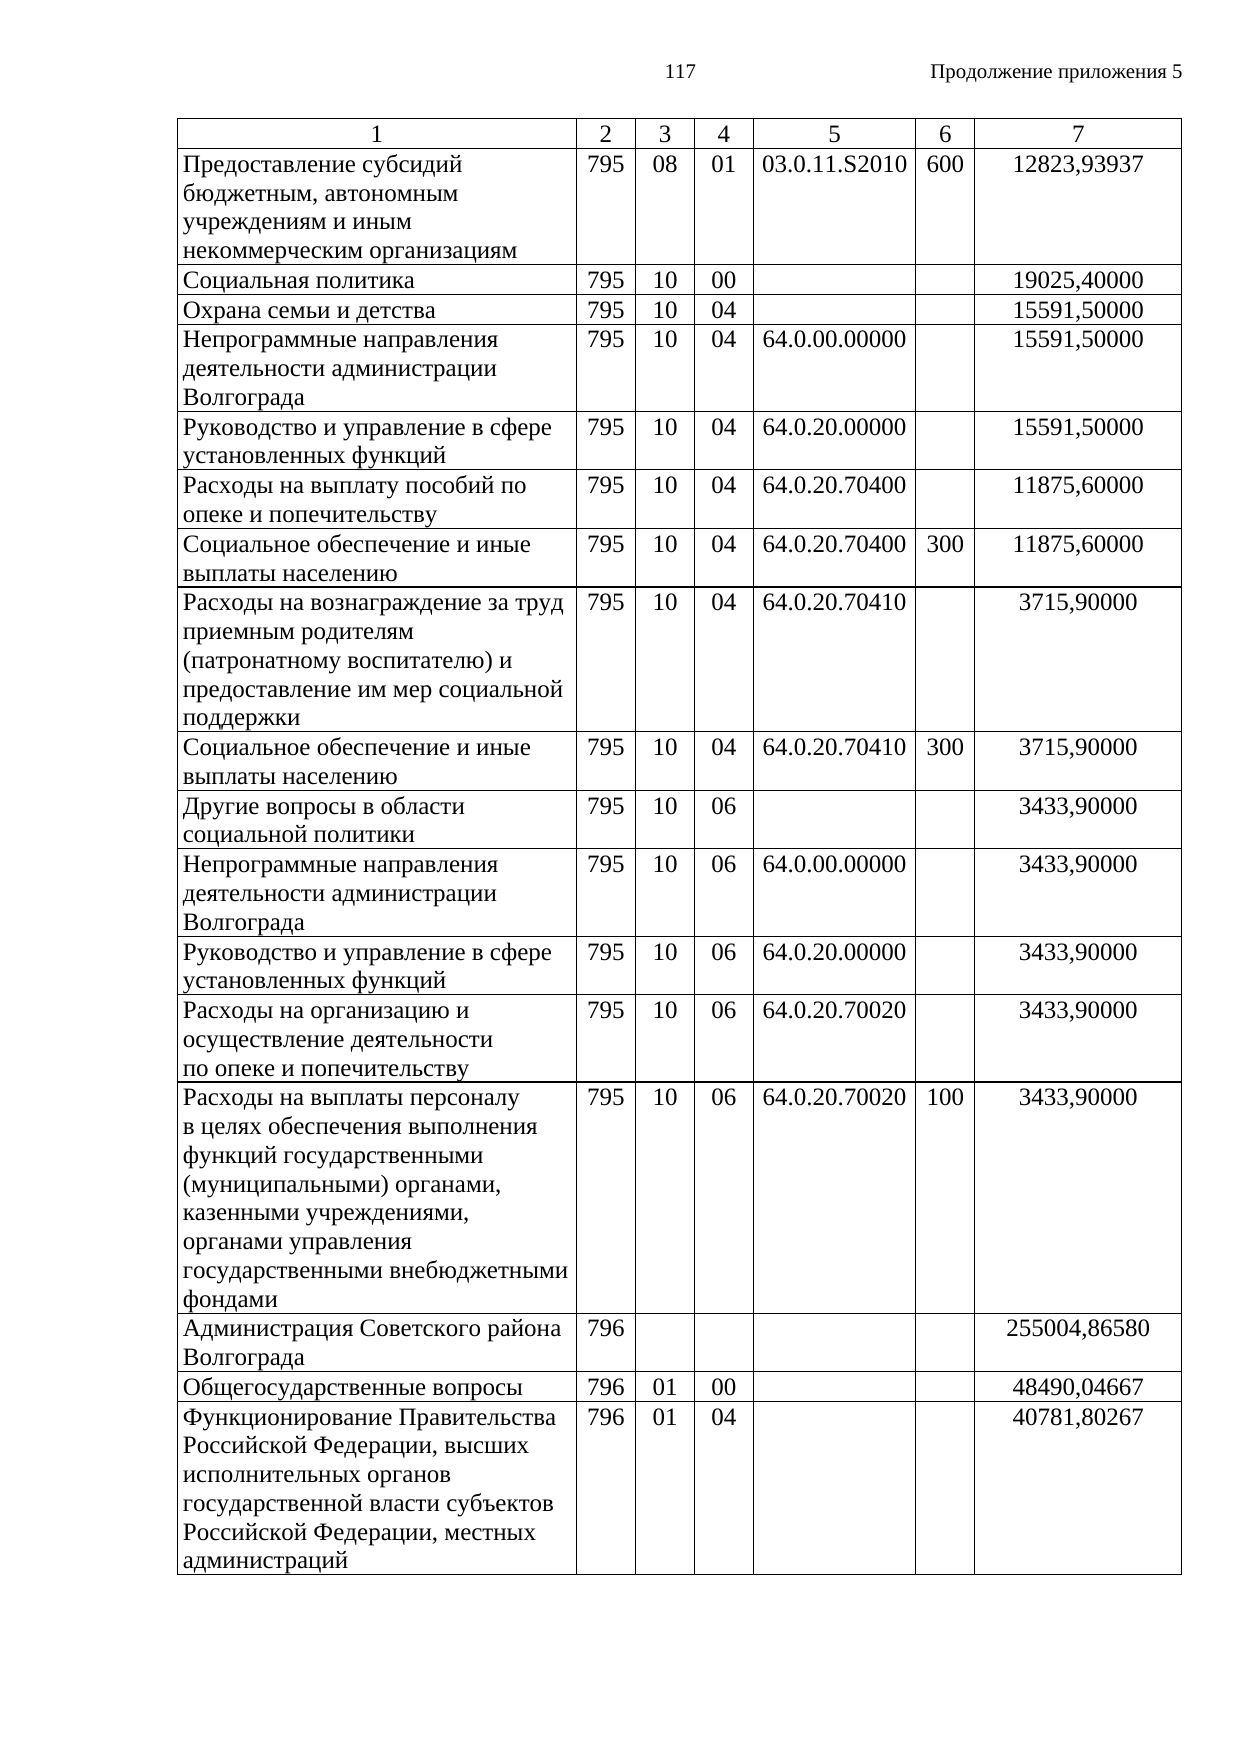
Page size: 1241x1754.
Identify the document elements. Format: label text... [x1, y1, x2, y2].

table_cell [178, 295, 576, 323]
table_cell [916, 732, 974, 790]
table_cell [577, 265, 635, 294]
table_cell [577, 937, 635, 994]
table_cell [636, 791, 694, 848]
table_header 7 [975, 119, 1181, 148]
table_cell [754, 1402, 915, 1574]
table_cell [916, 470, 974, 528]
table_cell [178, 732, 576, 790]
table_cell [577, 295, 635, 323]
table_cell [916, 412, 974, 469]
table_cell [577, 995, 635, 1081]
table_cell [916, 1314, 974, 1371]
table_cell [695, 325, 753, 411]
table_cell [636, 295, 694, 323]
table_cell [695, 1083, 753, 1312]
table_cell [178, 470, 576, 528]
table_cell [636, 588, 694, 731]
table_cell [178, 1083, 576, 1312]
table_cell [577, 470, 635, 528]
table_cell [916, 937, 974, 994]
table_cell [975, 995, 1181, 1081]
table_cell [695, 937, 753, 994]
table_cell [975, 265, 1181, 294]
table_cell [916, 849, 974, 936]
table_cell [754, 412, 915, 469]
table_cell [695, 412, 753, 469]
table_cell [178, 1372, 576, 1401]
table_header 2 [577, 119, 635, 148]
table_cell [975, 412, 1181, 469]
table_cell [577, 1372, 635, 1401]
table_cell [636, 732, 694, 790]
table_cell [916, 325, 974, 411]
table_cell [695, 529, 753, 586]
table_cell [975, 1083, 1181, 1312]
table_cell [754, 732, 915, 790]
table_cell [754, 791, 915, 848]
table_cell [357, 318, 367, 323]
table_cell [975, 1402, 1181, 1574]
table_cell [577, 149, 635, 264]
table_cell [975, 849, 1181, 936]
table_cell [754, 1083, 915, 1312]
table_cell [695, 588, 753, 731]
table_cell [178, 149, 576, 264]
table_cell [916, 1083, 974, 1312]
table_header 6 [916, 119, 974, 148]
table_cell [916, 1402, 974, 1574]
table_header 3 [636, 119, 694, 148]
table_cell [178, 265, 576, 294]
table_header 4 [695, 119, 753, 148]
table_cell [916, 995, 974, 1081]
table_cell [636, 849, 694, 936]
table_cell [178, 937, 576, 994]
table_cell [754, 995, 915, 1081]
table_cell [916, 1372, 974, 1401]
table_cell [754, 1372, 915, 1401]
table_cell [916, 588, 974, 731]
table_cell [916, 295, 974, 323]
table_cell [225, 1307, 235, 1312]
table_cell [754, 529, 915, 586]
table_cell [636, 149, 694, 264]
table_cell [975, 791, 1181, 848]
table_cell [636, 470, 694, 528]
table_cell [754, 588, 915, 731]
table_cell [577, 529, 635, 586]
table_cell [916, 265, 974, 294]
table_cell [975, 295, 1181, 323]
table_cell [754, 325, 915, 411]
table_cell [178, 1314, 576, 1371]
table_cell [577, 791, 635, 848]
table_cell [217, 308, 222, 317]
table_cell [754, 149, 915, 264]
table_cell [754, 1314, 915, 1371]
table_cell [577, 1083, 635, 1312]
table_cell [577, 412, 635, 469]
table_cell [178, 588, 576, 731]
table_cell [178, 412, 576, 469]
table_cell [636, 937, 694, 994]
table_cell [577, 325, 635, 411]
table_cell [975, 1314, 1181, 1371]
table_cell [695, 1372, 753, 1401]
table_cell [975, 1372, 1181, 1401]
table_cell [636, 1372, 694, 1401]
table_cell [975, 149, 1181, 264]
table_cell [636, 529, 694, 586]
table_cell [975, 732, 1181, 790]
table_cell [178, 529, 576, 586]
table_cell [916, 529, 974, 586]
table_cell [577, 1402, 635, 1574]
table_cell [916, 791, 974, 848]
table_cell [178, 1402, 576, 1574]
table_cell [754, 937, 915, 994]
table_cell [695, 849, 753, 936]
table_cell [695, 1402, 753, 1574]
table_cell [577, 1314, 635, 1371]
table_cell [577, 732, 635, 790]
table_header 1 [178, 119, 576, 148]
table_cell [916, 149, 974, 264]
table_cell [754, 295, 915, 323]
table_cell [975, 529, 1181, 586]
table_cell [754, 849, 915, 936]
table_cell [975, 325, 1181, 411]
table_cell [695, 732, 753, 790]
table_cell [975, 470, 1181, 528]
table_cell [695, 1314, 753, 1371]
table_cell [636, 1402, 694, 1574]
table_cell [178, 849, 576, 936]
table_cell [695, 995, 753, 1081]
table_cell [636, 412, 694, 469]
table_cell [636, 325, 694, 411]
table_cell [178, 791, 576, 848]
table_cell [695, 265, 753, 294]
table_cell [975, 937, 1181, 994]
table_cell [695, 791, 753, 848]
table_header 5 [754, 119, 915, 148]
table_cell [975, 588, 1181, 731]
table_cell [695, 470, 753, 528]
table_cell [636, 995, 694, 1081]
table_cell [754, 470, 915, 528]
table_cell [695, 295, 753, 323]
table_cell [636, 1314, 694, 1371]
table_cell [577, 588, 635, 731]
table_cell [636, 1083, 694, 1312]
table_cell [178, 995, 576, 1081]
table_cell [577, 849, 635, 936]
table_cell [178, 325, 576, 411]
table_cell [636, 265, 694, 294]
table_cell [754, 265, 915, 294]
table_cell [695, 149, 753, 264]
